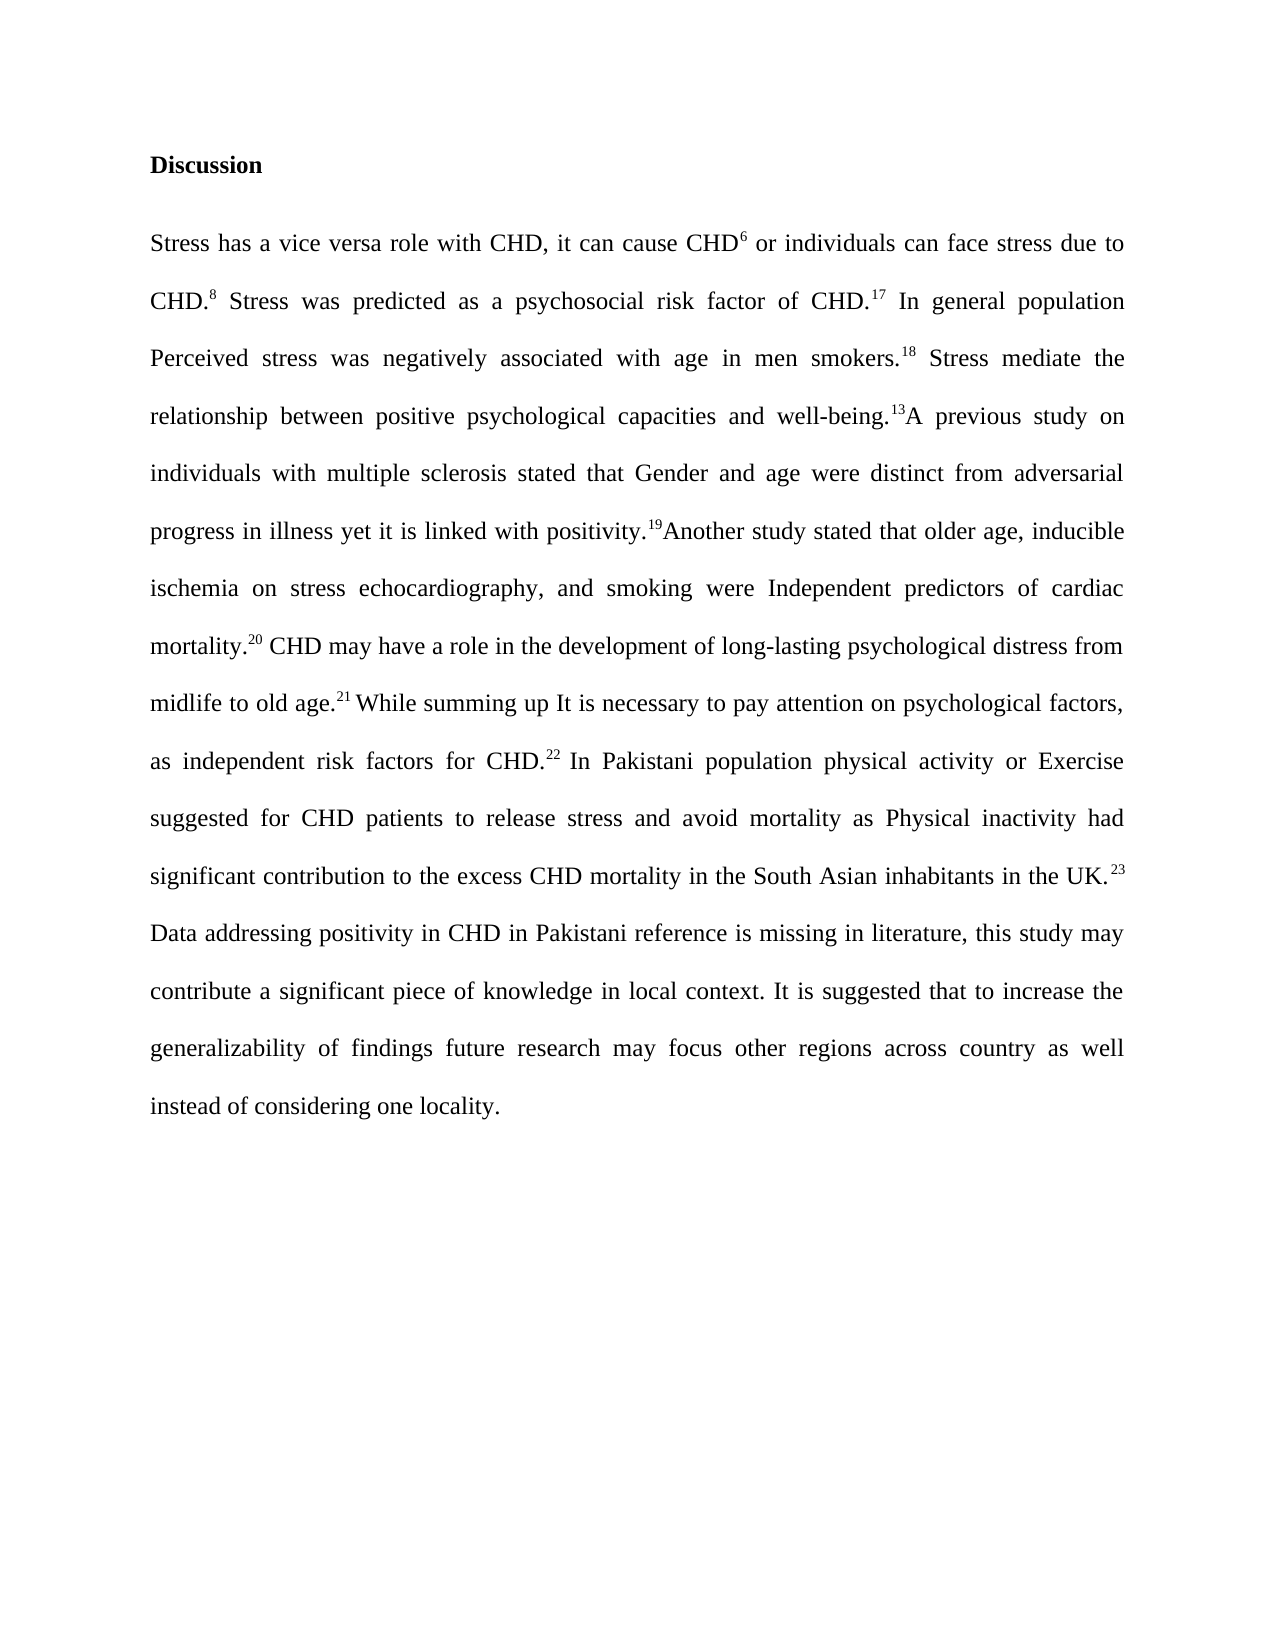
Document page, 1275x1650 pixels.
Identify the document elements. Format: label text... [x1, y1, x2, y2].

text Stress has a vice versa role with CHD, it can cause CHD6 or individuals can face stress due to CHD.8 Stress was predicted as a psychosocial risk factor of CHD.17 In general population Perceived stress was negatively associated with age in men smokers.18 Stress mediate the relationship between positive psychological capacities and well-being.13A previous study on individuals with multiple sclerosis stated that Gender and age were distinct from adversarial progress in illness yet it is linked with positivity.19Another study stated that older age, inducible ischemia on stress echocardiography, and smoking were Independent predictors of cardiac mortality.20 CHD may have a role in the development of long-lasting psychological distress from midlife to old age.21 While summing up It is necessary to pay attention on psychological factors, as independent risk factors for CHD.22 In Pakistani population physical activity or Exercise suggested for CHD patients to release stress and avoid mortality as Physical inactivity had significant contribution to the excess CHD mortality in the South Asian inhabitants in the UK.23 Data addressing positivity in CHD in Pakistani reference is missing in literature, this study may contribute a significant piece of knowledge in local context. It is suggested that to increase the generalizability of findings future research may focus other regions across country as well instead of considering one locality. [150, 228, 1125, 1119]
text Discussion [150, 150, 1125, 179]
